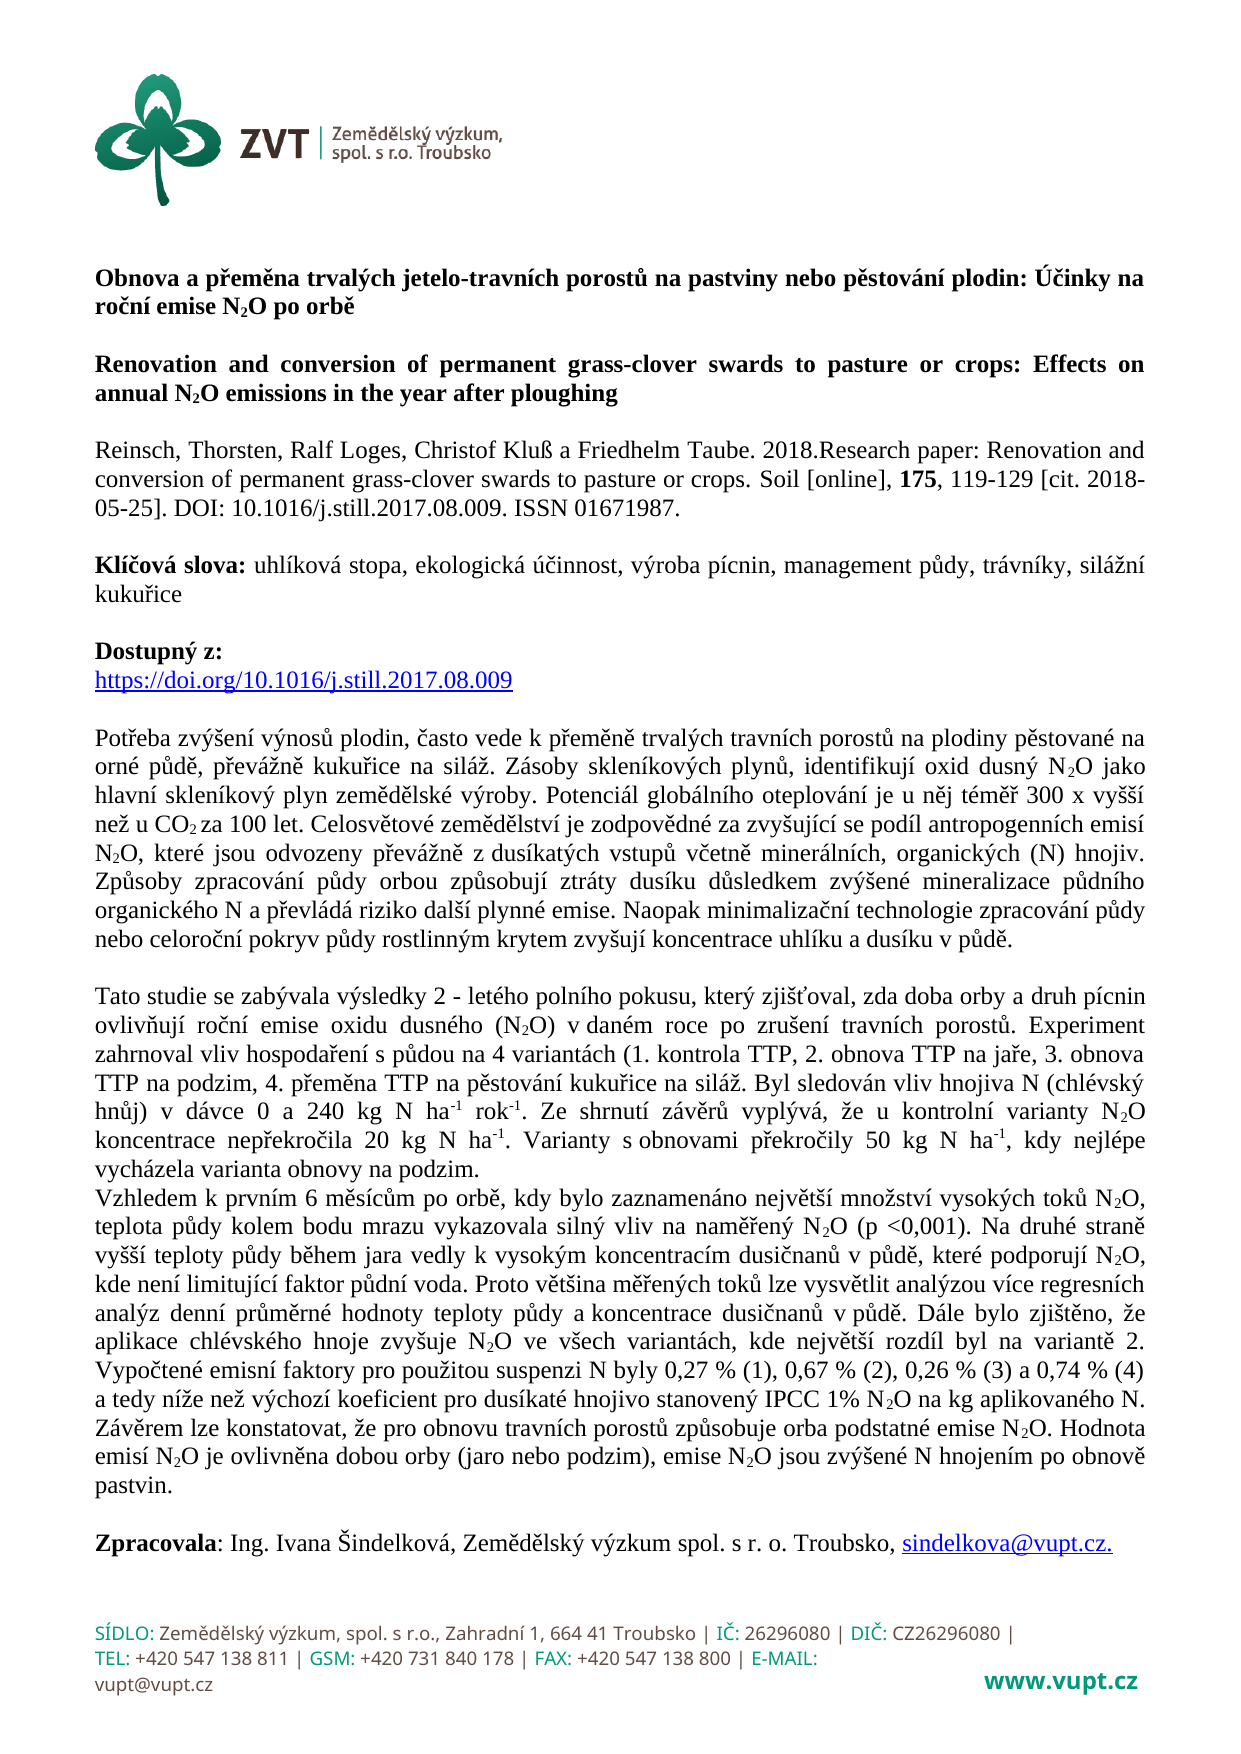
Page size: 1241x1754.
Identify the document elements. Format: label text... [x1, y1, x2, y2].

text Obnova a přeměna trvalých jetelo-travních porostů na pastviny nebo pěstování plodin: Účinky na roční emise N2O po orbě [94, 263, 1146, 320]
text Dostupný z: [94, 636, 1146, 665]
picture [94, 73, 502, 206]
text Tato studie se zabývala výsledky 2 - letého polního pokusu, který zjišťoval, zda doba orby a druh pícnin ovlivňují roční emise oxidu dusného (N2O) v daném roce po zrušení travních porostů. Experiment zahrnoval vliv hospodaření s půdou na 4 variantách (1. kontrola TTP, 2. obnova TTP na jaře, 3. obnova TTP na podzim, 4. přeměna TTP na pěstování kukuřice na siláž. Byl sledován vliv hnojiva N (chlévský hnůj) v dávce 0 a 240 kg N ha-1 rok-1. Ze shrnutí závěrů vyplývá, že u kontrolní varianty N2O koncentrace nepřekročila 20 kg N ha-1. Varianty s obnovami překročily 50 kg N ha-1, kdy nejlépe vycházela varianta obnovy na podzim. [94, 981, 1146, 1183]
text https://doi.org/10.1016/j.still.2017.08.009 [94, 665, 1146, 694]
text Zpracovala: Ing. Ivana Šindelková, Zemědělský výzkum spol. s r. o. Troubsko, sindelkova@vupt.cz. [94, 1528, 1146, 1556]
text Reinsch, Thorsten, Ralf Loges, Christof Kluß a Friedhelm Taube. 2018.Research paper: Renovation and conversion of permanent grass-clover swards to pasture or crops. Soil [online], 175, 119-129 [cit. 2018-05-25]. DOI: 10.1016/j.still.2017.08.009. ISSN 01671987. [94, 435, 1146, 521]
text Potřeba zvýšení výnosů plodin, často vede k přeměně trvalých travních porostů na plodiny pěstované na orné půdě, převážně kukuřice na siláž. Zásoby skleníkových plynů, identifikují oxid dusný N2O jako hlavní skleníkový plyn zemědělské výroby. Potenciál globálního oteplování je u něj téměř 300 x vyšší než u CO2 za 100 let. Celosvětové zemědělství je zodpovědné za zvyšující se podíl antropogenních emisí N2O, které jsou odvozeny převážně z dusíkatých vstupů včetně minerálních, organických (N) hnojiv. Způsoby zpracování půdy orbou způsobují ztráty dusíku důsledkem zvýšené mineralizace půdního organického N a převládá riziko další plynné emise. Naopak minimalizační technologie zpracování půdy nebo celoroční pokryv půdy rostlinným krytem zvyšují koncentrace uhlíku a dusíku v půdě. [94, 723, 1146, 953]
text Renovation and conversion of permanent grass-clover swards to pasture or crops: Effects on annual N2O emissions in the year after ploughing [94, 349, 1146, 406]
text Klíčová slova: uhlíková stopa, ekologická účinnost, výroba pícnin, management půdy, trávníky, silážní kukuřice [94, 550, 1146, 608]
text Vzhledem k prvním 6 měsícům po orbě, kdy bylo zaznamenáno největší množství vysokých toků N2O, teplota půdy kolem bodu mrazu vykazovala silný vliv na naměřený N2O (p <0,001). Na druhé straně vyšší teploty půdy během jara vedly k vysokým koncentracím dusičnanů v půdě, které podporují N2O, kde není limitující faktor půdní voda. Proto většina měřených toků lze vysvětlit analýzou více regresních analýz denní průměrné hodnoty teploty půdy a koncentrace dusičnanů v půdě. Dále bylo zjištěno, že aplikace chlévského hnoje zvyšuje N2O ve všech variantách, kde největší rozdíl byl na variantě 2. Vypočtené emisní faktory pro použitou suspenzi N byly 0,27 % (1), 0,67 % (2), 0,26 % (3) a 0,74 % (4) a tedy níže než výchozí koeficient pro dusíkaté hnojivo stanovený IPCC 1% N2O na kg aplikovaného N. Závěrem lze konstatovat, že pro obnovu travních porostů způsobuje orba podstatné emise N2O. Hodnota emisí N2O je ovlivněna dobou orby (jaro nebo podzim), emise N2O jsou zvýšené N hnojením po obnově pastvin. [94, 1183, 1146, 1499]
